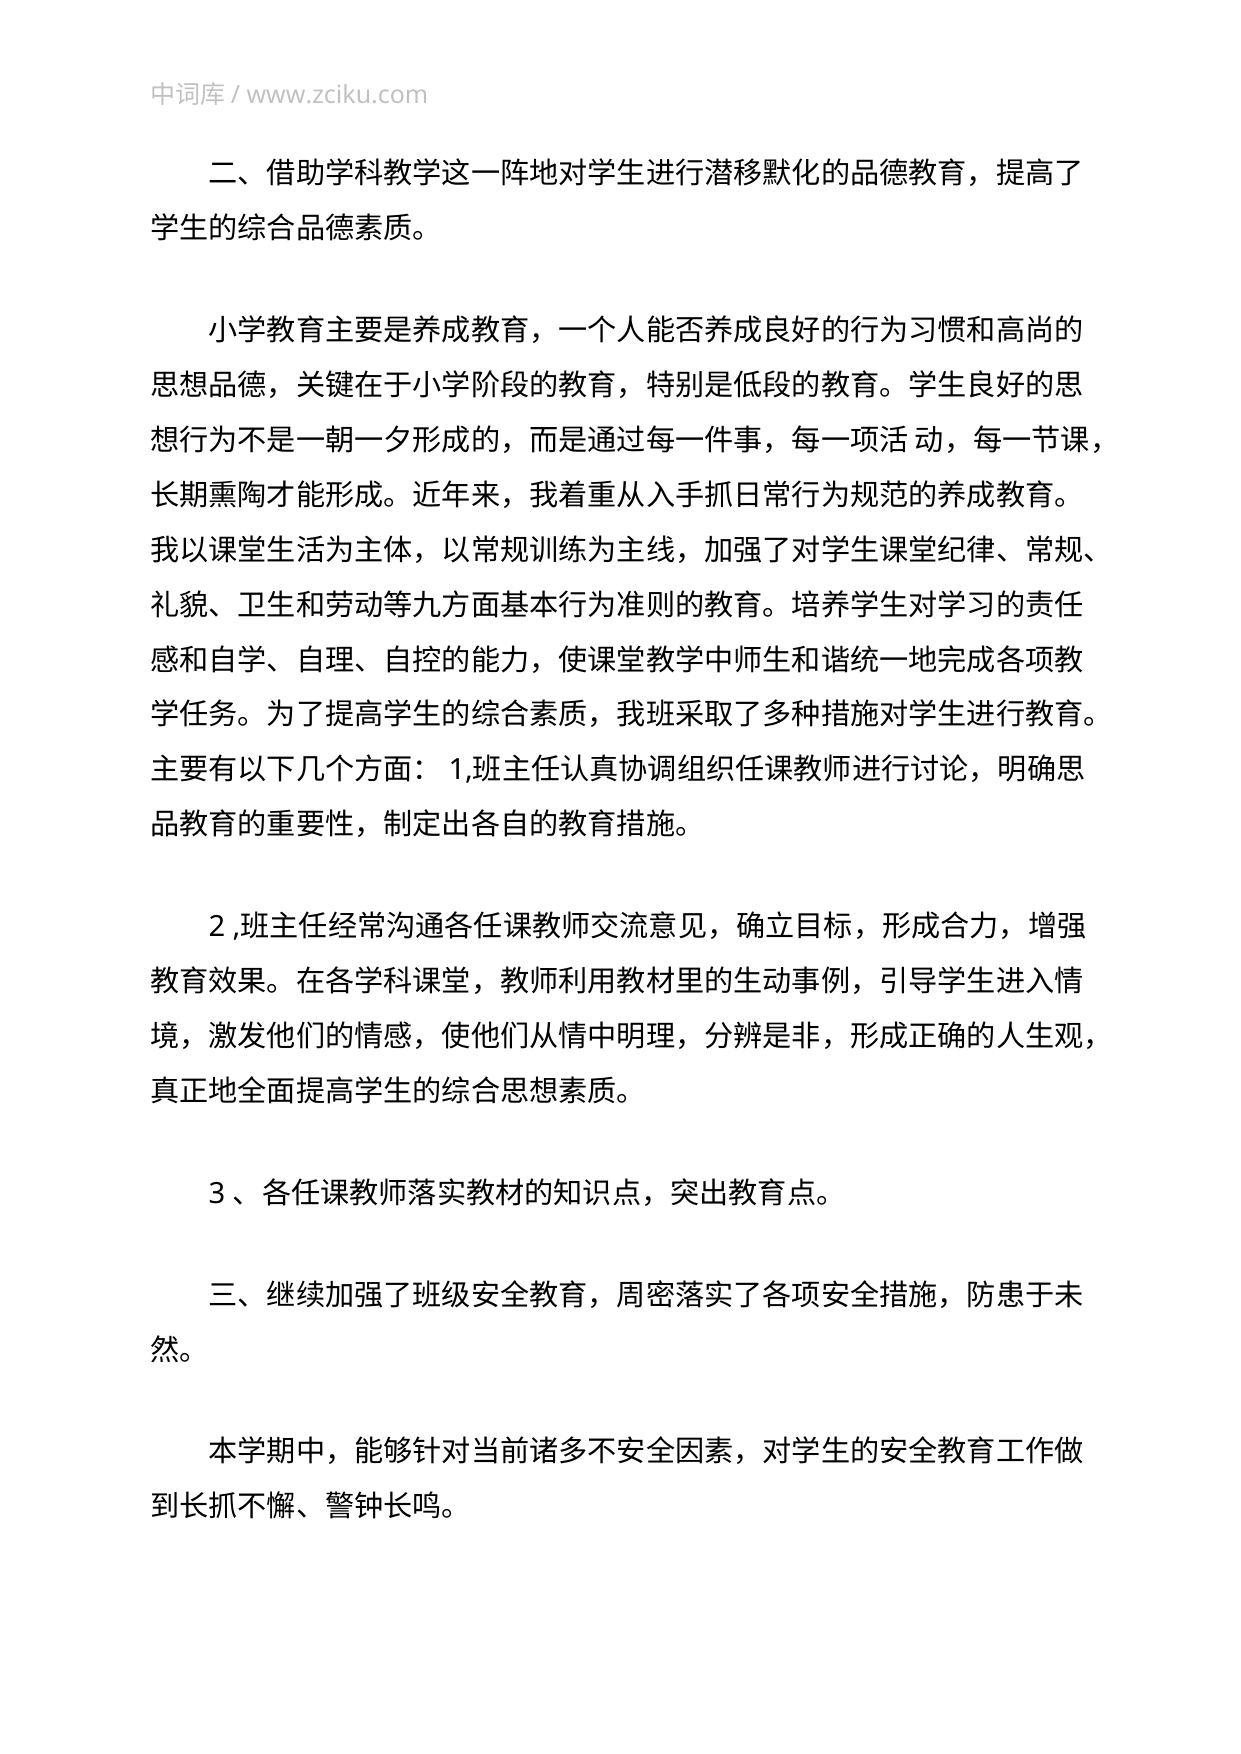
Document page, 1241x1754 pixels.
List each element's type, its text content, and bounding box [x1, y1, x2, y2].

text 三、继续加强了班级安全教育，周密落实了各项安全措施，防患于未然。 [150, 1271, 1090, 1368]
text 小学教育主要是养成教育，一个人能否养成良好的行为习惯和高尚的思想品德，关键在于小学阶段的教育，特别是低段的教育。学生良好的思想行为不是一朝一夕形成的，而是通过每一件事，每一项活 动，每一节课，长期熏陶才能形成。近年来，我着重从入手抓日常行为规范的养成教育。我以课堂生活为主体，以常规训练为主线，加强了对学生课堂纪律、常规、礼貌、卫生和劳动等九方面基本行为准则的教育。培养学生对学习的责任感和自学、自理、自控的能力，使课堂教学中师生和谐统一地完成各项教学任务。为了提高学生的综合素质，我班采取了多种措施对学生进行教育。主要有以下几个方面： 1,班主任认真协调组织任课教师进行讨论，明确思品教育的重要性，制定出各自的教育措施。 [150, 307, 1090, 843]
text 2 ,班主任经常沟通各任课教师交流意见，确立目标，形成合力，增强教育效果。在各学科课堂，教师利用教材里的生动事例，引导学生进入情境，激发他们的情感，使他们从情中明理，分辨是非，形成正确的人生观，真正地全面提高学生的综合思想素质。 [150, 903, 1090, 1110]
text 二、借助学科教学这一阵地对学生进行潜移默化的品德教育，提高了学生的综合品德素质。 [150, 150, 1090, 247]
text 3 、各任课教师落实教材的知识点，突出教育点。 [150, 1169, 1090, 1212]
text 本学期中，能够针对当前诸多不安全因素，对学生的安全教育工作做到长抓不懈、警钟长鸣。 [150, 1428, 1090, 1525]
